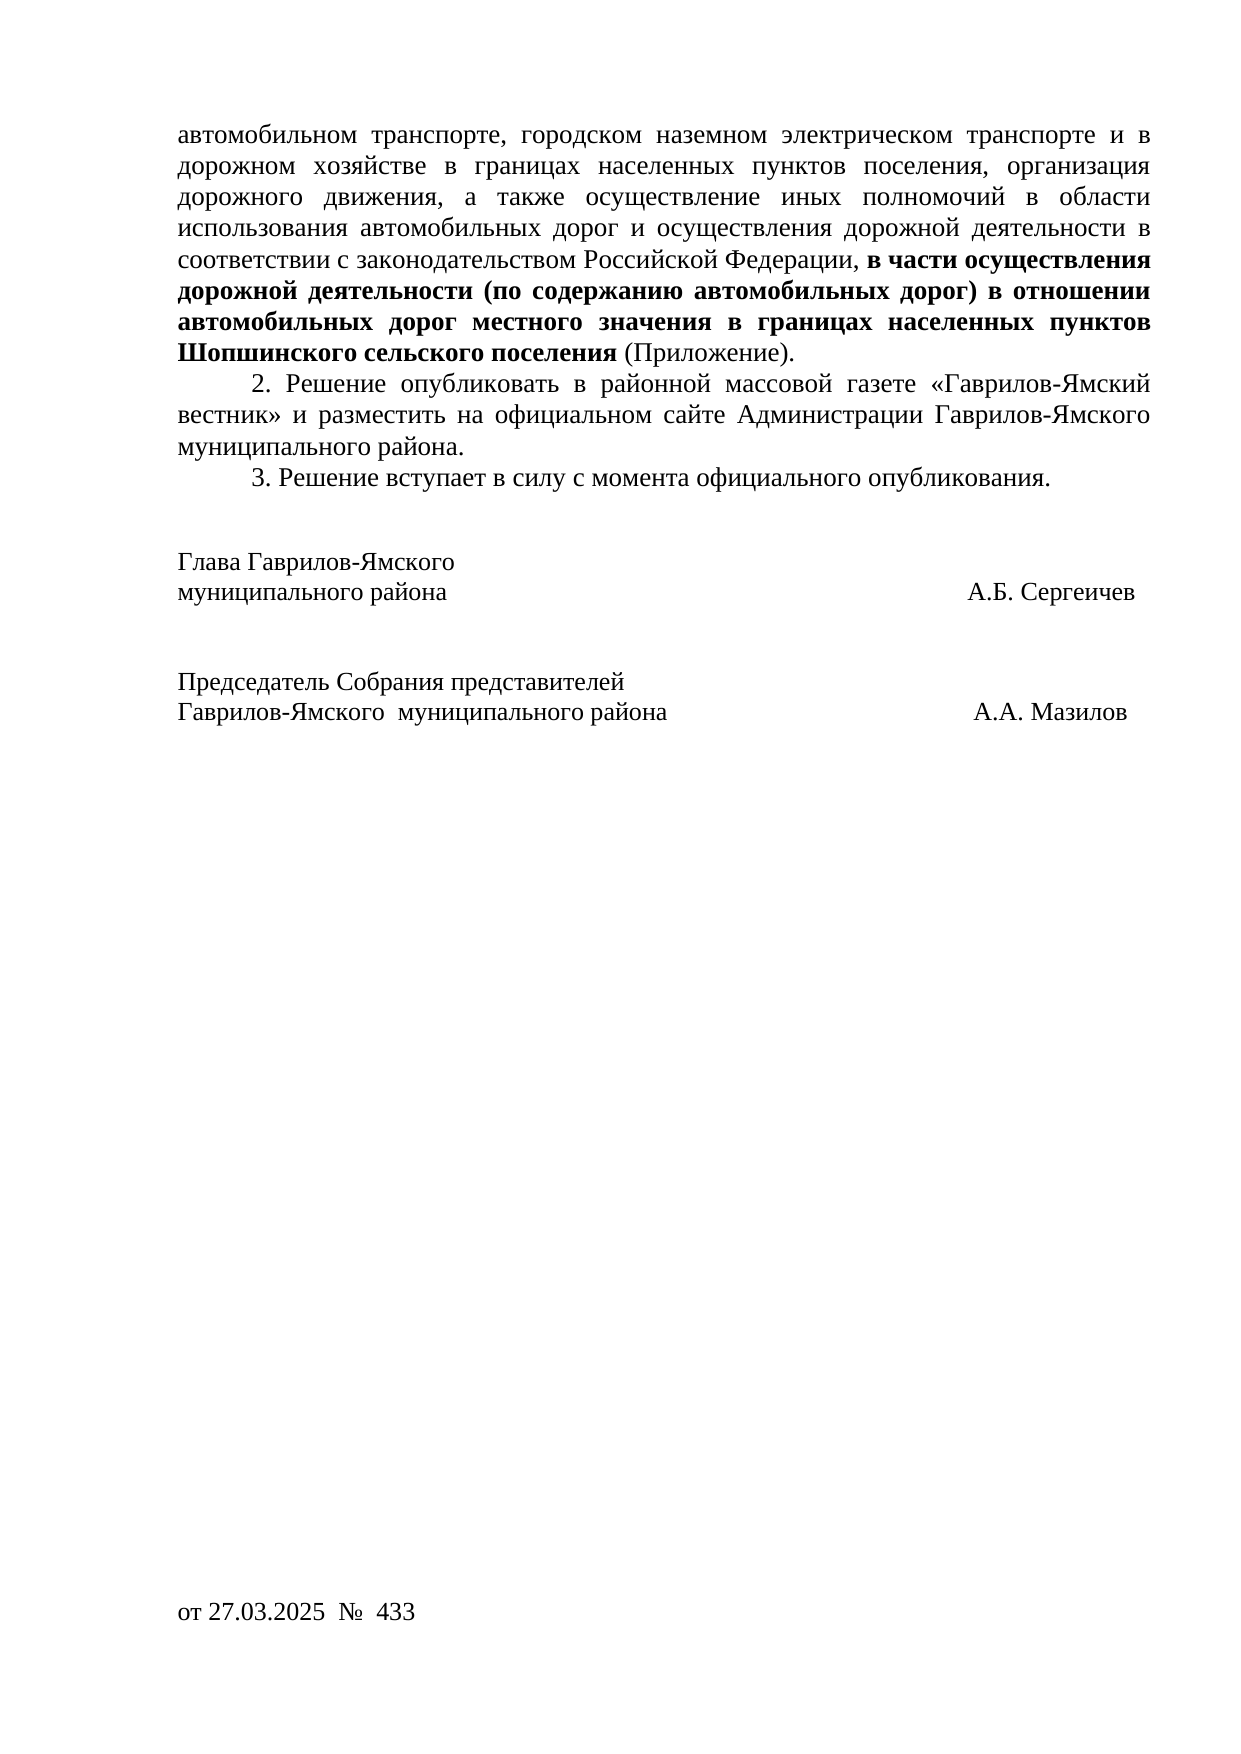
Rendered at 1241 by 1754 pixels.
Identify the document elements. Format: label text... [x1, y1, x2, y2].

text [177, 118, 1152, 367]
text 2. Решение опубликовать в районной массовой газете «Гаврилов-Ямский вестник» и разместить на официальном сайте Администрации Гаврилов-Ямского муниципального района. [177, 367, 1152, 461]
text от 27.03.2025 № 433 [177, 1596, 1152, 1626]
text Председатель Собрания представителей [177, 666, 1152, 696]
text 3. Решение вступает в силу с момента официального опубликования. [177, 461, 1152, 492]
text муниципального района А.Б. Сергеичев [177, 576, 1152, 606]
text Гаврилов-Ямского муниципального района А.А. Мазилов [177, 696, 1152, 726]
text Глава Гаврилов-Ямского [177, 546, 1152, 576]
